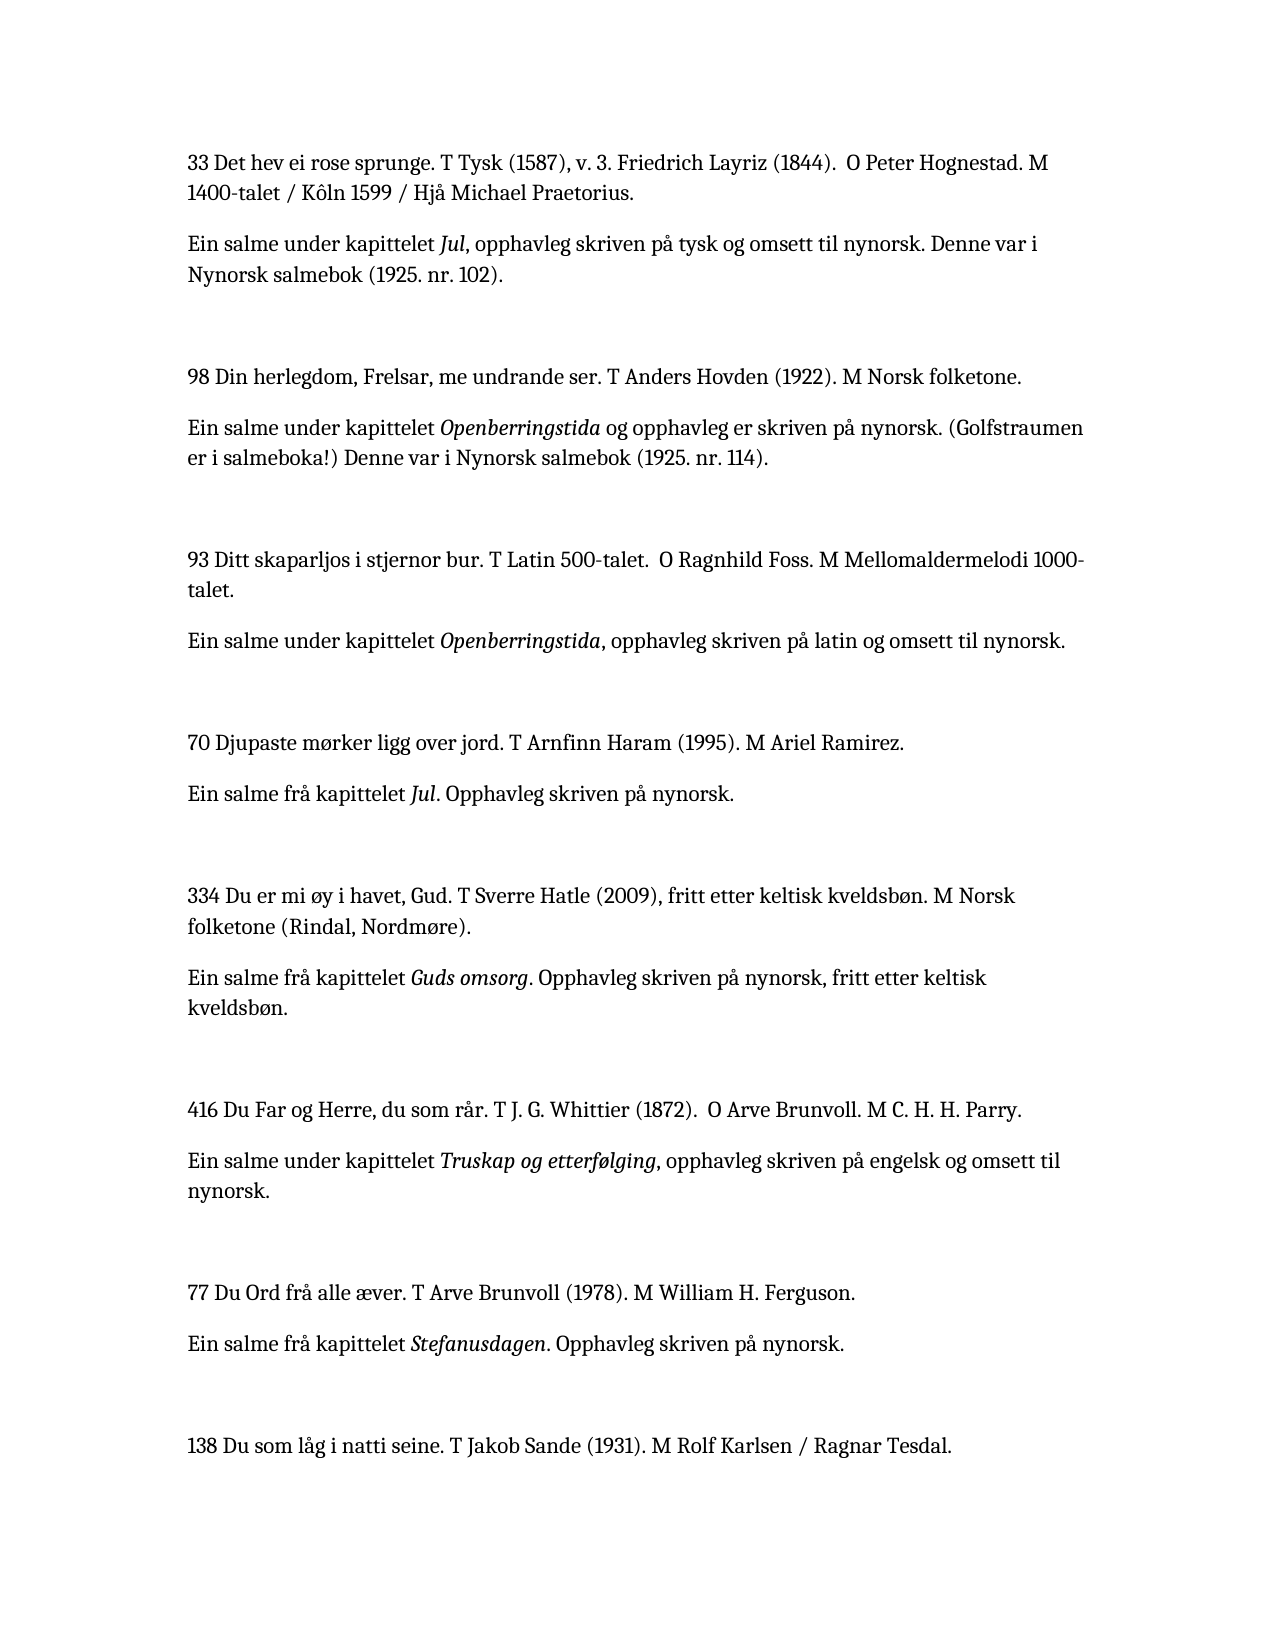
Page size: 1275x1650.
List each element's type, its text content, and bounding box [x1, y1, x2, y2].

text 70 Djupaste mørker ligg over jord. T Arnfinn Haram (1995). M Ariel Ramirez. [187, 730, 1087, 757]
text 33 Det hev ei rose sprunge. T Tysk (1587), v. 3. Friedrich Layriz (1844). O Peter Hognestad. M 1400-talet / Kôln 1599 / Hjå Michael Praetorius. [187, 150, 1087, 207]
text 416 Du Far og Herre, du som rår. T J. G. Whittier (1872). O Arve Brunvoll. M C. H. H. Parry. [187, 1097, 1087, 1123]
text Ein salme under kapittelet Openberringstida og opphavleg er skriven på nynorsk. (Golfstraumen er i salmeboka!) Denne var i Nynorsk salmebok (1925. nr. 114). [187, 414, 1087, 471]
text 138 Du som låg i natti seine. T Jakob Sande (1931). M Rolf Karlsen / Ragnar Tesdal. [187, 1433, 1087, 1460]
text Ein salme frå kapittelet Jul. Opphavleg skriven på nynorsk. [187, 781, 1087, 808]
text Ein salme under kapittelet Truskap og etterfølging, opphavleg skriven på engelsk og omsett til nynorsk. [187, 1148, 1087, 1204]
text Ein salme under kapittelet Jul, opphavleg skriven på tysk og omsett til nynorsk. Denne var i Nynorsk salmebok (1925. nr. 102). [187, 231, 1087, 288]
text 334 Du er mi øy i havet, Gud. T Sverre Hatle (2009), fritt etter keltisk kveldsbøn. M Norsk folketone (Rindal, Nordmøre). [187, 883, 1087, 940]
text 98 Din herlegdom, Frelsar, me undrande ser. T Anders Hovden (1922). M Norsk folketone. [187, 363, 1087, 390]
text Ein salme frå kapittelet Guds omsorg. Opphavleg skriven på nynorsk, fritt etter keltisk kveldsbøn. [187, 964, 1087, 1021]
text Ein salme under kapittelet Openberringstida, opphavleg skriven på latin og omsett til nynorsk. [187, 628, 1087, 654]
text 77 Du Ord frå alle æver. T Arve Brunvoll (1978). M William H. Ferguson. [187, 1280, 1087, 1307]
text Ein salme frå kapittelet Stefanusdagen. Opphavleg skriven på nynorsk. [187, 1331, 1087, 1358]
text 93 Ditt skaparljos i stjernor bur. T Latin 500-talet. O Ragnhild Foss. M Mellomaldermelodi 1000-talet. [187, 547, 1087, 603]
